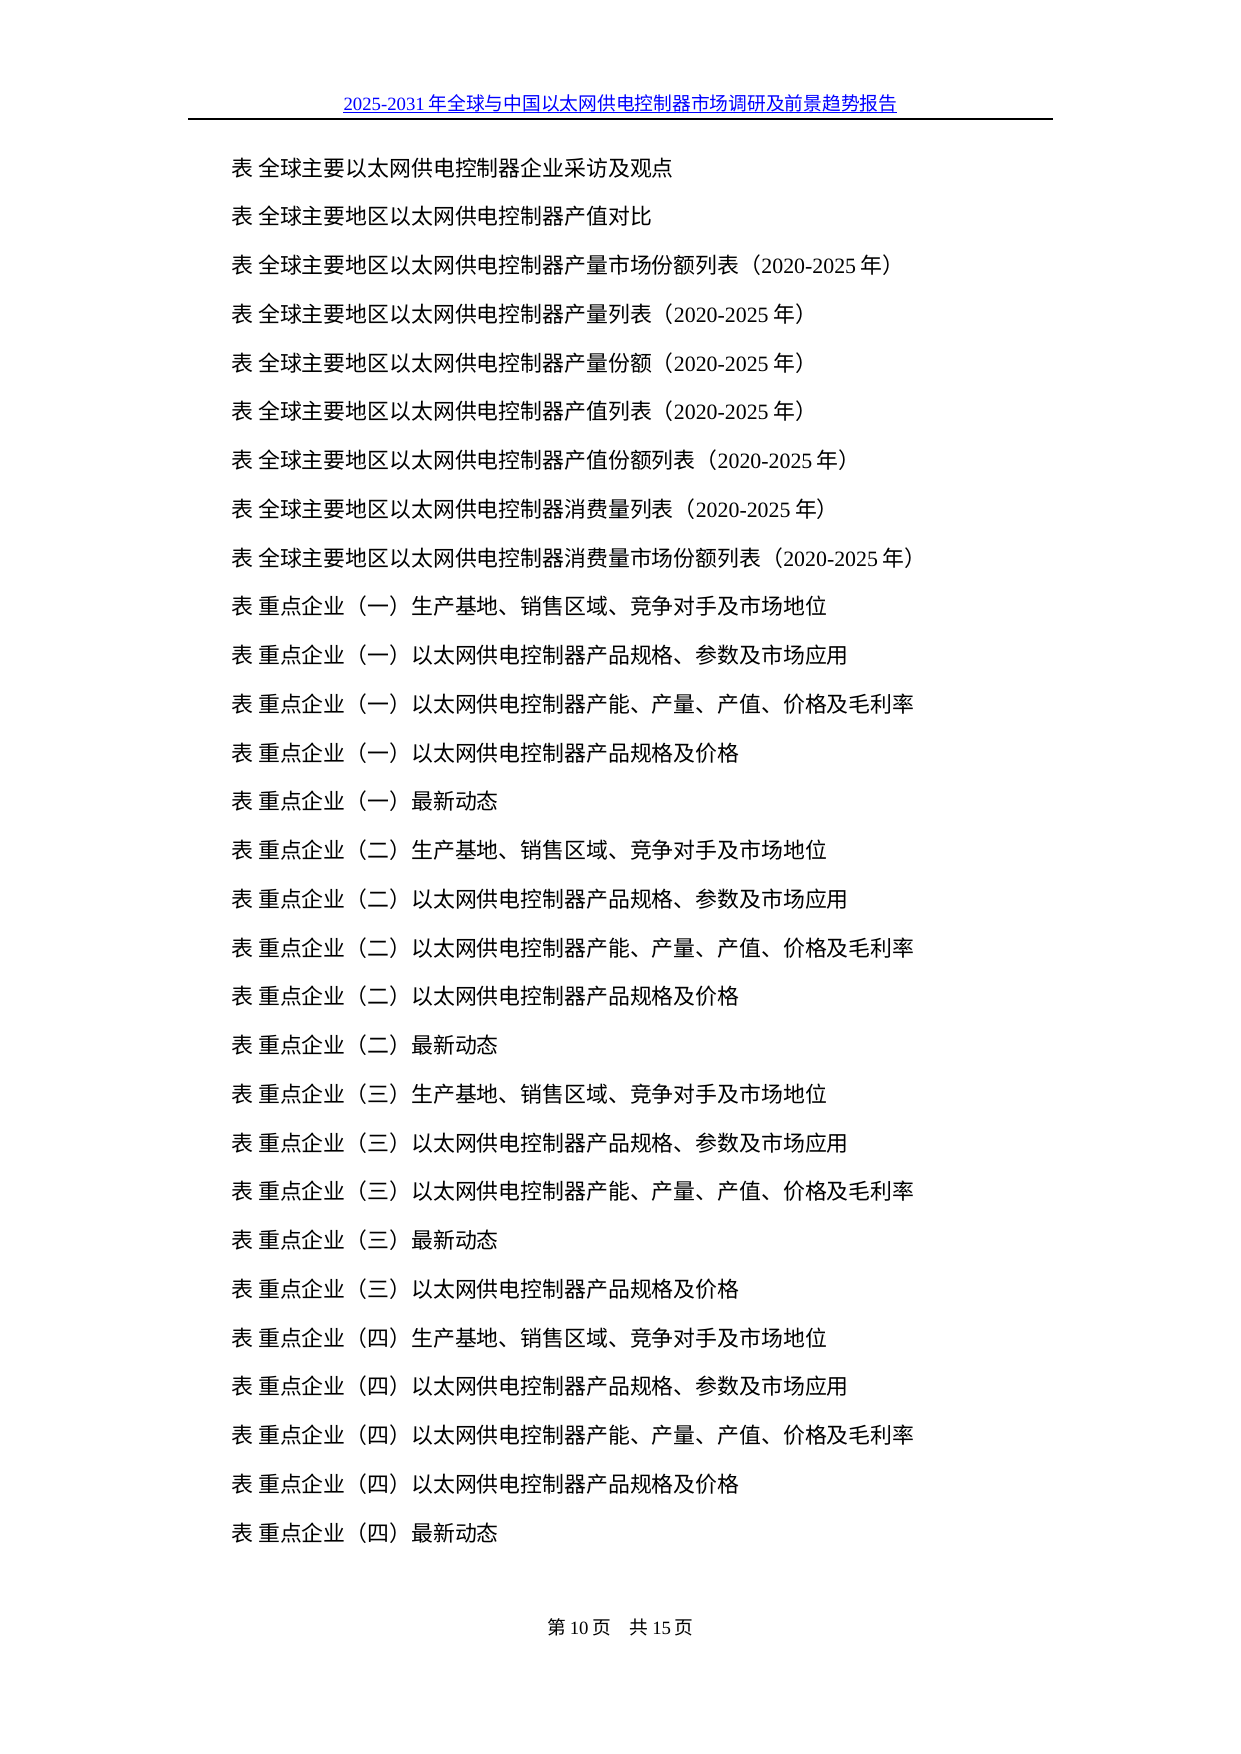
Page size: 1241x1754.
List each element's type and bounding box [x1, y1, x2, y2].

text [187, 150, 1053, 1548]
